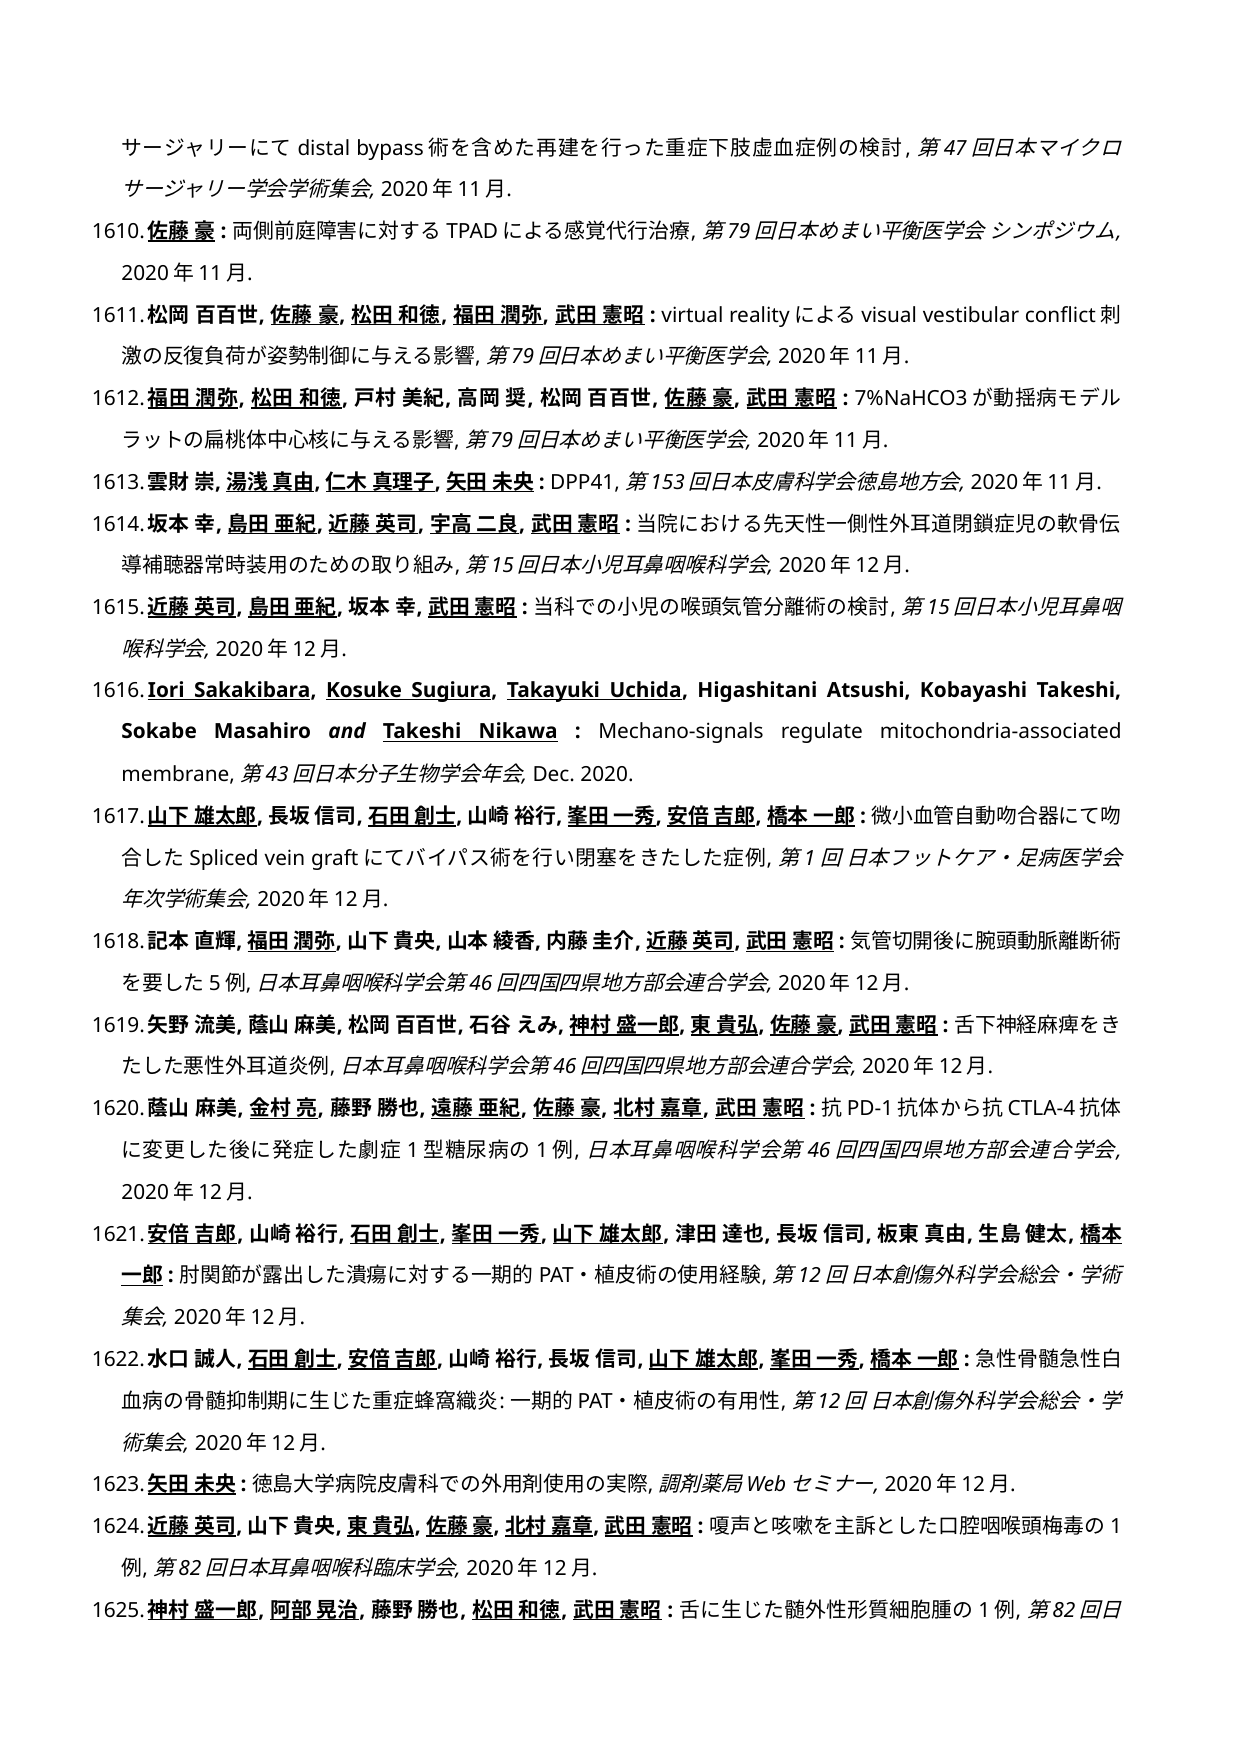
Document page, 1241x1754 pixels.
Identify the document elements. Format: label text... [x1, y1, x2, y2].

list 水口 誠人, 石田 創士, 安倍 吉郎, 山崎 裕行, 長坂 信司, 山下 雄太郎, 峯田 一秀, 橋本 一郎 : 急性骨髄急性白血病の骨髄抑制期に生じた重症蜂窩織炎: 一期的PAT・植皮術の有用性, 第12回 日本創傷外科学会総会・学術集会, 2020年12月. [92, 1336, 1122, 1462]
list 山下 雄太郎, 長坂 信司, 石田 創士, 山崎 裕行, 峯田 一秀, 安倍 吉郎, 橋本 一郎 : 微小血管自動吻合器にて吻合したSpliced vein graftにてバイパス術を行い閉塞をきたした症例, 第1回 日本フットケア・足病医学会年次学術集会, 2020年12月. [92, 793, 1122, 919]
list 蔭山 麻美, 金村 亮, 藤野 勝也, 遠藤 亜紀, 佐藤 豪, 北村 嘉章, 武田 憲昭 : 抗PD-1抗体から抗CTLA-4抗体に変更した後に発症した劇症1型糖尿病の1例, 日本耳鼻咽喉科学会第46回四国四県地方部会連合学会, 2020年12月. [92, 1086, 1122, 1211]
list 近藤 英司, 島田 亜紀, 坂本 幸, 武田 憲昭 : 当科での小児の喉頭気管分離術の検討, 第15回日本小児耳鼻咽喉科学会, 2020年12月. [92, 584, 1122, 668]
list 記本 直輝, 福田 潤弥, 山下 貴央, 山本 綾香, 内藤 圭介, 近藤 英司, 武田 憲昭 : 気管切開後に腕頭動脈離断術を要した5例, 日本耳鼻咽喉科学会第46回四国四県地方部会連合学会, 2020年12月. [92, 919, 1122, 1002]
list 坂本 幸, 島田 亜紀, 近藤 英司, 宇高 二良, 武田 憲昭 : 当院における先天性一側性外耳道閉鎖症児の軟骨伝導補聴器常時装用のための取り組み, 第15回日本小児耳鼻咽喉科学会, 2020年12月. [92, 501, 1122, 584]
list 松岡 百百世, 佐藤 豪, 松田 和徳, 福田 潤弥, 武田 憲昭 : virtual realityによるvisual vestibular conflict刺激の反復負荷が姿勢制御に与える影響, 第79回日本めまい平衡医学会, 2020年11月. [92, 292, 1122, 376]
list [92, 125, 1122, 209]
list 矢田 未央 : 徳島大学病院皮膚科での外用剤使用の実際, 調剤薬局Webセミナー, 2020年12月. [92, 1462, 1122, 1503]
list 近藤 英司, 山下 貴央, 東 貴弘, 佐藤 豪, 北村 嘉章, 武田 憲昭 : 嗄声と咳嗽を主訴とした口腔咽喉頭梅毒の1例, 第82回日本耳鼻咽喉科臨床学会, 2020年12月. [92, 1503, 1122, 1587]
list 福田 潤弥, 松田 和徳, 戸村 美紀, 高岡 奨, 松岡 百百世, 佐藤 豪, 武田 憲昭 : 7%NaHCO3が動揺病モデルラットの扁桃体中心核に与える影響, 第79回日本めまい平衡医学会, 2020年11月. [92, 376, 1122, 459]
list 矢野 流美, 蔭山 麻美, 松岡 百百世, 石谷 えみ, 神村 盛一郎, 東 貴弘, 佐藤 豪, 武田 憲昭 : 舌下神経麻痺をきたした悪性外耳道炎例, 日本耳鼻咽喉科学会第46回四国四県地方部会連合学会, 2020年12月. [92, 1002, 1122, 1086]
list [92, 1587, 1122, 1629]
list 雲財 崇, 湯浅 真由, 仁木 真理子, 矢田 未央 : DPP41, 第153回日本皮膚科学会徳島地方会, 2020年11月. [92, 459, 1122, 501]
list 佐藤 豪 : 両側前庭障害に対するTPADによる感覚代行治療, 第79回日本めまい平衡医学会 シンポジウム, 2020年11月. [92, 209, 1122, 292]
list 安倍 吉郎, 山崎 裕行, 石田 創士, 峯田 一秀, 山下 雄太郎, 津田 達也, 長坂 信司, 板東 真由, 生島 健太, 橋本 一郎 : 肘関節が露出した潰瘍に対する一期的PAT・植皮術の使用経験, 第12回 日本創傷外科学会総会・学術集会, 2020年12月. [92, 1211, 1122, 1336]
list Iori Sakakibara, Kosuke Sugiura, Takayuki Uchida, Higashitani Atsushi, Kobayashi Takeshi, Sokabe Masahiro and Takeshi Nikawa : Mechano-signals regulate mitochondria-associated membrane, 第43回日本分子生物学会年会, Dec. 2020. [92, 668, 1122, 793]
